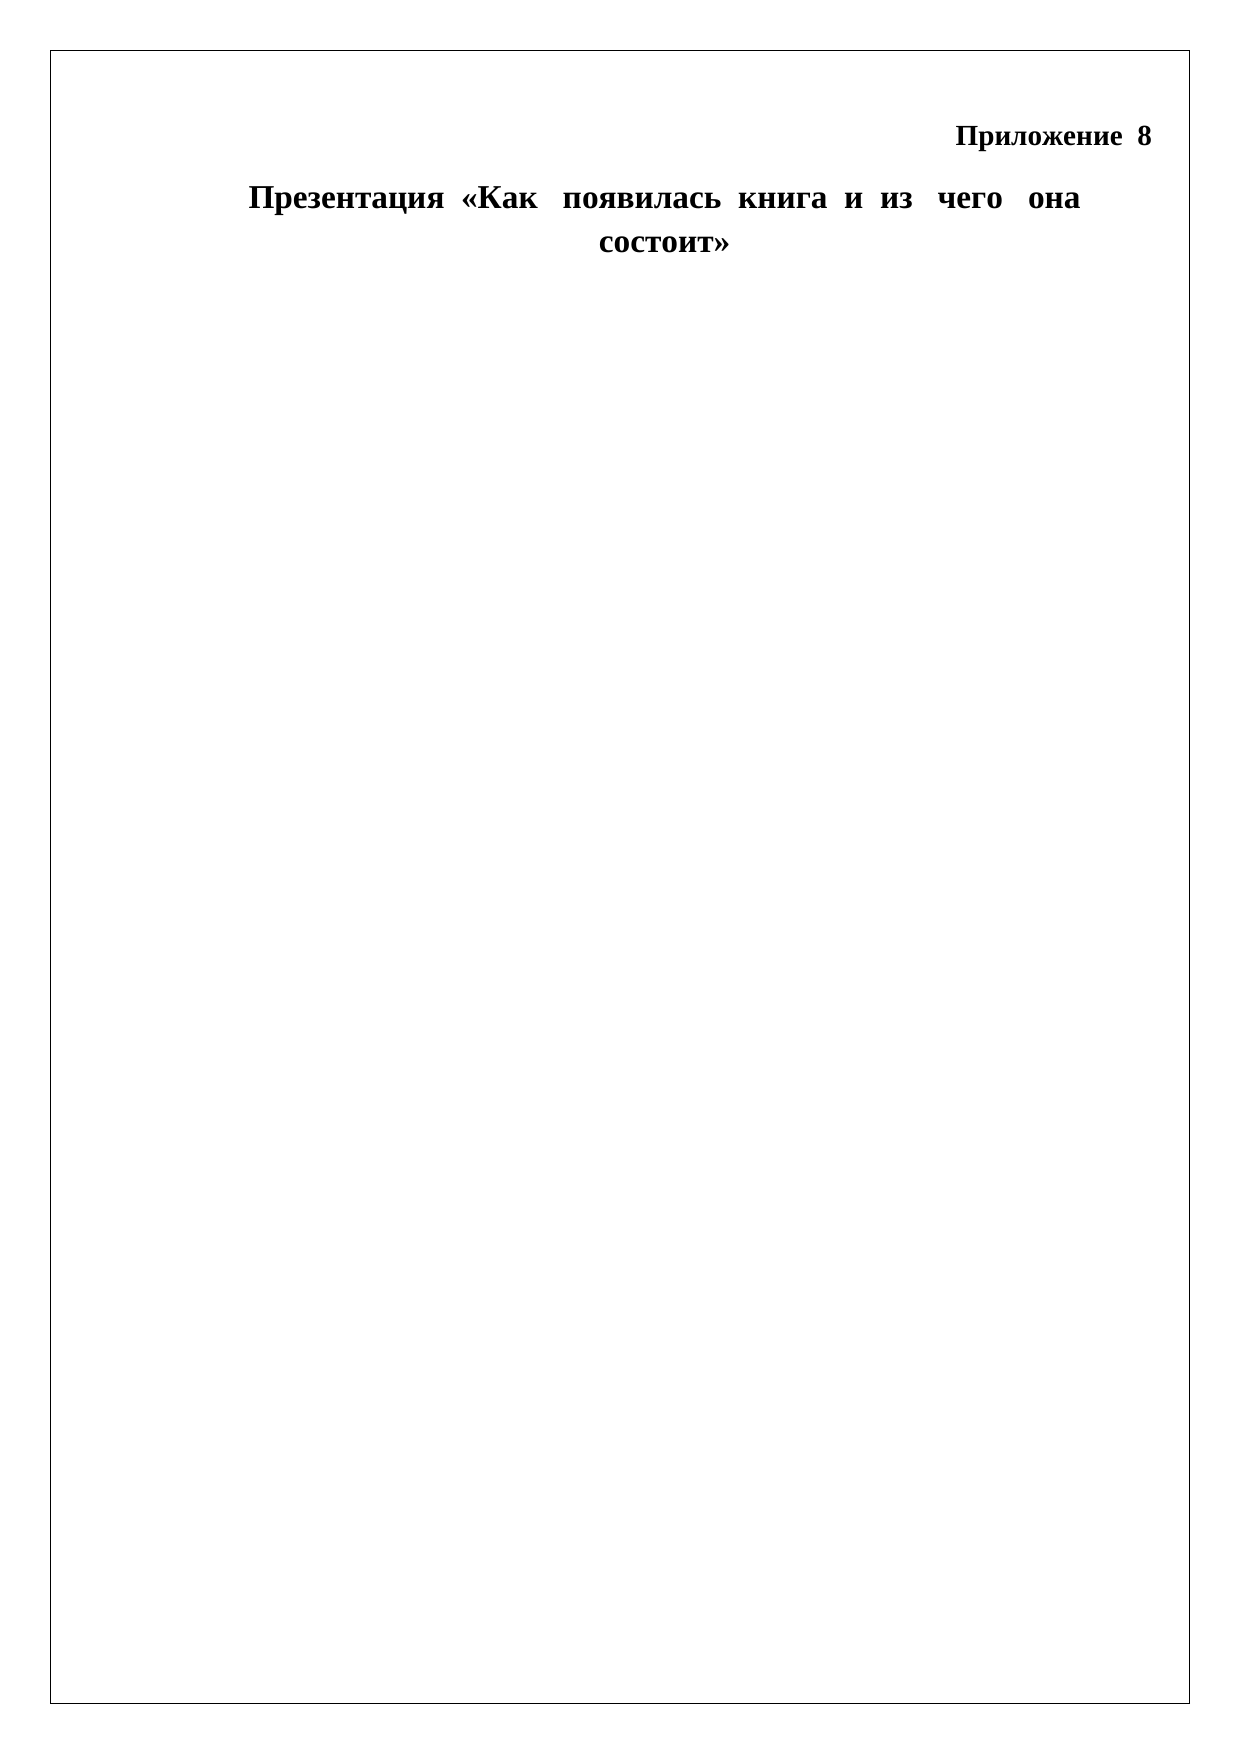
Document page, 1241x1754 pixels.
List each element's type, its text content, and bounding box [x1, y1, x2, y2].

text Приложение 8 [177, 118, 1152, 152]
text Презентация «Как появилась книга и из чего она состоит» [177, 177, 1152, 260]
